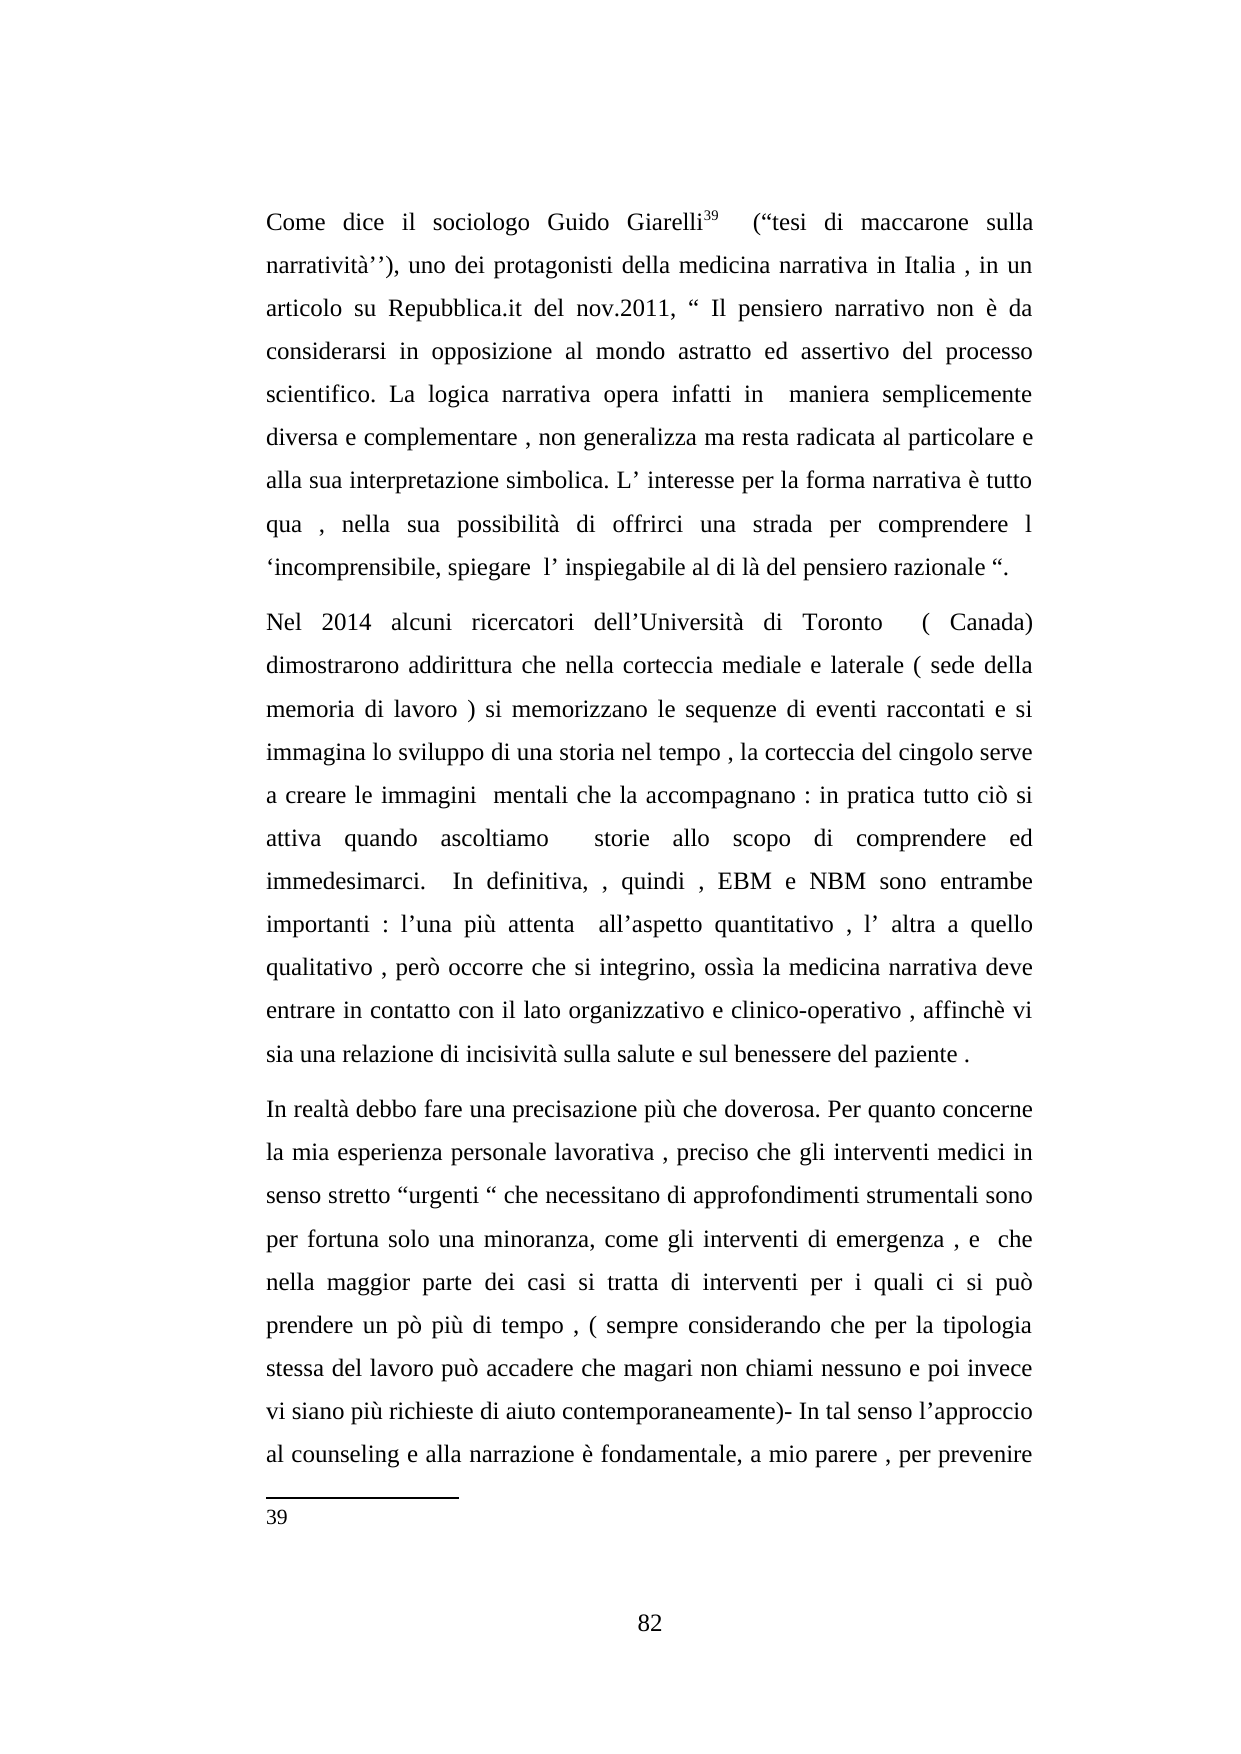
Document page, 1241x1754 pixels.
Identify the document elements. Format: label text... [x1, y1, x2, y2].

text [266, 1094, 1034, 1468]
text Come dice il sociologo Guido Giarelli (“tesi di maccarone sulla narratività’’), uno dei protagonisti della medicina narrativa in Italia , in un articolo su Repubblica.it del nov.2011, “ Il pensiero narrativo non è da considerarsi in opposizione al mondo astratto ed assertivo del processo scientifico. La logica narrativa opera infatti in maniera semplicemente diversa e complementare , non generalizza ma resta radicata al particolare e alla sua interpretazione simbolica. L’ interesse per la forma narrativa è tutto qua , nella sua possibilità di offrirci una strada per comprendere l ‘incomprensibile, spiegare l’ inspiegabile al di là del pensiero razionale “. [266, 207, 1034, 581]
text Nel 2014 alcuni ricercatori dell’Università di Toronto ( Canada) dimostrarono addirittura che nella corteccia mediale e laterale ( sede della memoria di lavoro ) si memorizzano le sequenze di eventi raccontati e si immagina lo sviluppo di una storia nel tempo , la corteccia del cingolo serve a creare le immagini mentali che la accompagnano : in pratica tutto ciò si attiva quando ascoltiamo storie allo scopo di comprendere ed immedesimarci. In definitiva, , quindi , EBM e NBM sono entrambe importanti : l’una più attenta all’aspetto quantitativo , l’ altra a quello qualitativo , però occorre che si integrino, ossìa la medicina narrativa deve entrare in contatto con il lato organizzativo e clinico-operativo , affinchè vi sia una relazione di incisività sulla salute e sul benessere del paziente . [266, 607, 1034, 1067]
